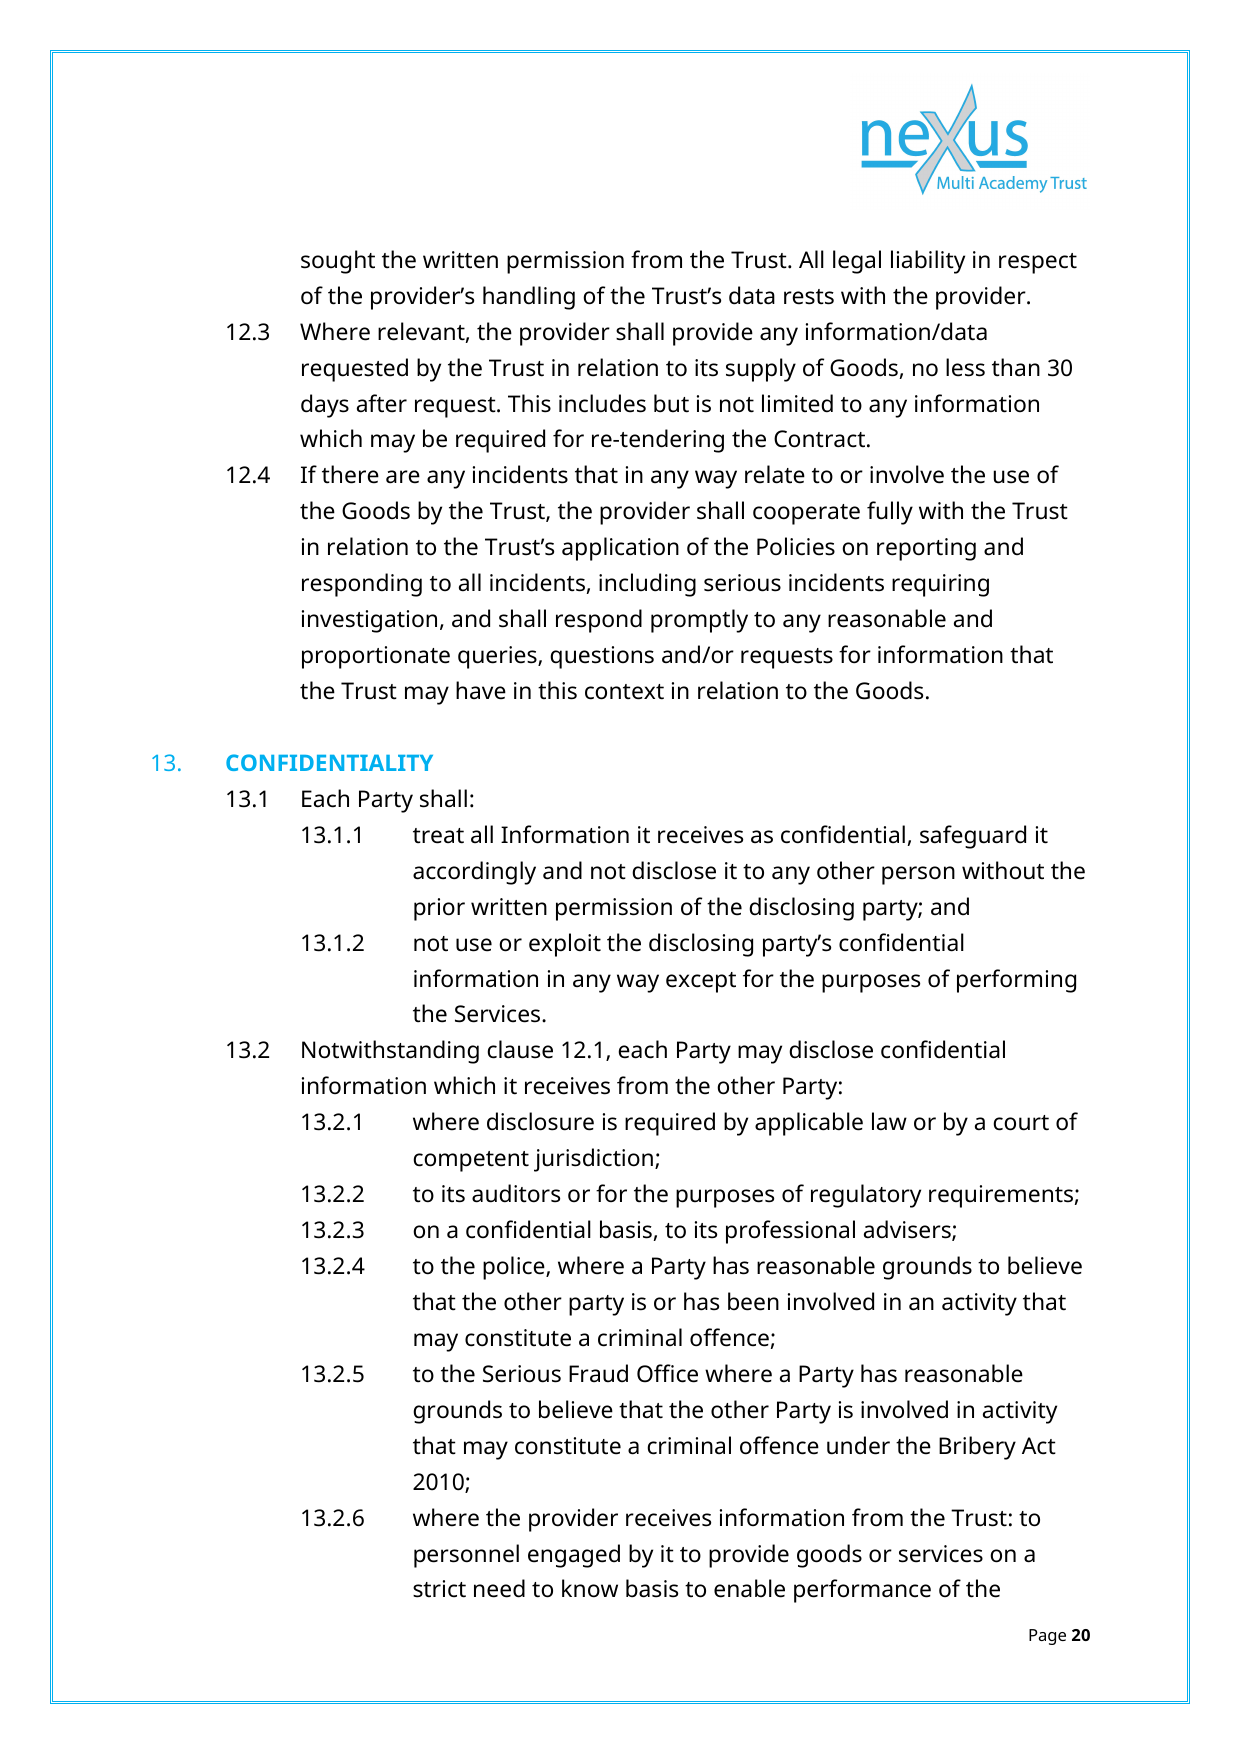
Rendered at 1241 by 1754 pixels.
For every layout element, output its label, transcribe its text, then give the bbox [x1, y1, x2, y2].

list treat all Information it receives as confidential, safeguard it accordingly and not disclose it to any other person without the prior written permission of the disclosing party; and [300, 819, 1090, 922]
list on a confidential basis, to its professional advisers; [300, 1214, 1090, 1245]
picture [849, 73, 1091, 210]
list where disclosure is required by applicable law or by a court of competent jurisdiction; [300, 1106, 1090, 1173]
list Where relevant, the provider shall provide any information/data requested by the Trust in relation to its supply of Goods, no less than 30 days after request. This includes but is not limited to any information which may be required for re-tendering the Contract. [225, 316, 1090, 455]
list Notwithstanding clause 12.1, each Party may disclose confidential information which it receives from the other Party: [225, 1034, 1090, 1102]
list to its auditors or for the purposes of regulatory requirements; [300, 1178, 1090, 1209]
list CONFIDENTIALITY [150, 747, 1090, 778]
list to the police, where a Party has reasonable grounds to believe that the other party is or has been involved in an activity that may constitute a criminal offence; [300, 1250, 1090, 1353]
list to the Serious Fraud Office where a Party has reasonable grounds to believe that the other Party is involved in activity that may constitute a criminal offence under the Bribery Act 2010; [300, 1358, 1090, 1497]
list Each Party shall: [225, 783, 1090, 814]
list If there are any incidents that in any way relate to or involve the use of the Goods by the Trust, the provider shall cooperate fully with the Trust in relation to the Trust’s application of the Policies on reporting and responding to all incidents, including serious incidents requiring investigation, and shall respond promptly to any reasonable and proportionate queries, questions and/or requests for information that the Trust may have in this context in relation to the Goods. [225, 459, 1090, 706]
list not use or exploit the disclosing party’s confidential information in any way except for the purposes of performing the Services. [300, 927, 1090, 1030]
